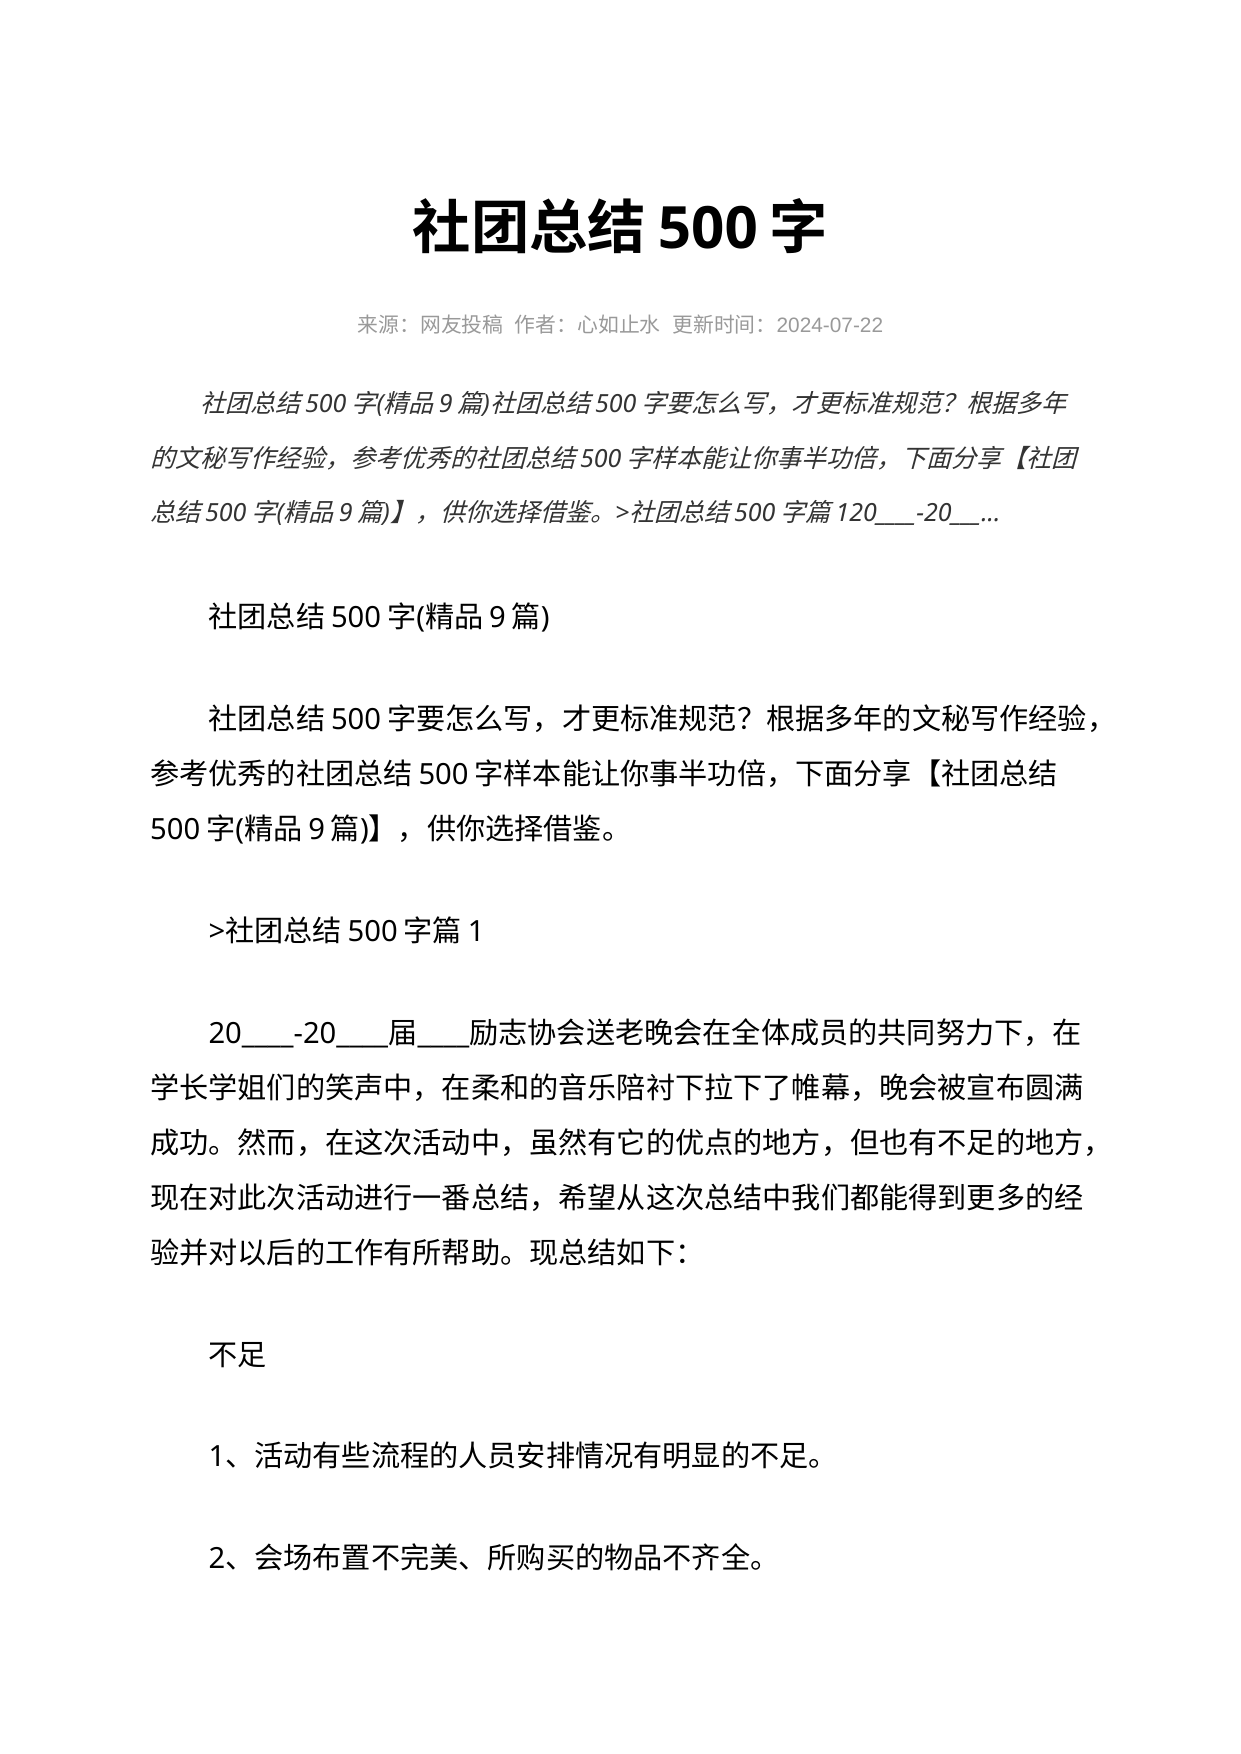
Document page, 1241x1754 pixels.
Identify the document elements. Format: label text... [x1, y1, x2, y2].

text 来源：网友投稿 作者：心如止水 更新时间：2024-07-22 [150, 313, 1090, 337]
text 社团总结500字(精品9篇)社团总结500字要怎么写，才更标准规范？根据多年的文秘写作经验，参考优秀的社团总结500字样本能让你事半功倍，下面分享【社团总结500字(精品9篇)】，供你选择借鉴。>社团总结500字篇120____-20___... [150, 384, 1090, 529]
text 20____-20____届____励志协会送老晚会在全体成员的共同努力下，在学长学姐们的笑声中，在柔和的音乐陪衬下拉下了帷幕，晚会被宣布圆满成功。然而，在这次活动中，虽然有它的优点的地方，但也有不足的地方，现在对此次活动进行一番总结，希望从这次总结中我们都能得到更多的经验并对以后的工作有所帮助。现总结如下： [150, 1010, 1090, 1272]
text 不足 [150, 1331, 1090, 1373]
text 1、活动有些流程的人员安排情况有明显的不足。 [150, 1433, 1090, 1475]
text >社团总结500字篇1 [150, 908, 1090, 950]
subtitle 社团总结500字 [150, 181, 1090, 266]
text 2、会场布置不完美、所购买的物品不齐全。 [150, 1535, 1090, 1577]
text 社团总结500字(精品9篇) [150, 594, 1090, 636]
text 社团总结500字要怎么写，才更标准规范？根据多年的文秘写作经验，参考优秀的社团总结500字样本能让你事半功倍，下面分享【社团总结500字(精品9篇)】，供你选择借鉴。 [150, 696, 1090, 848]
